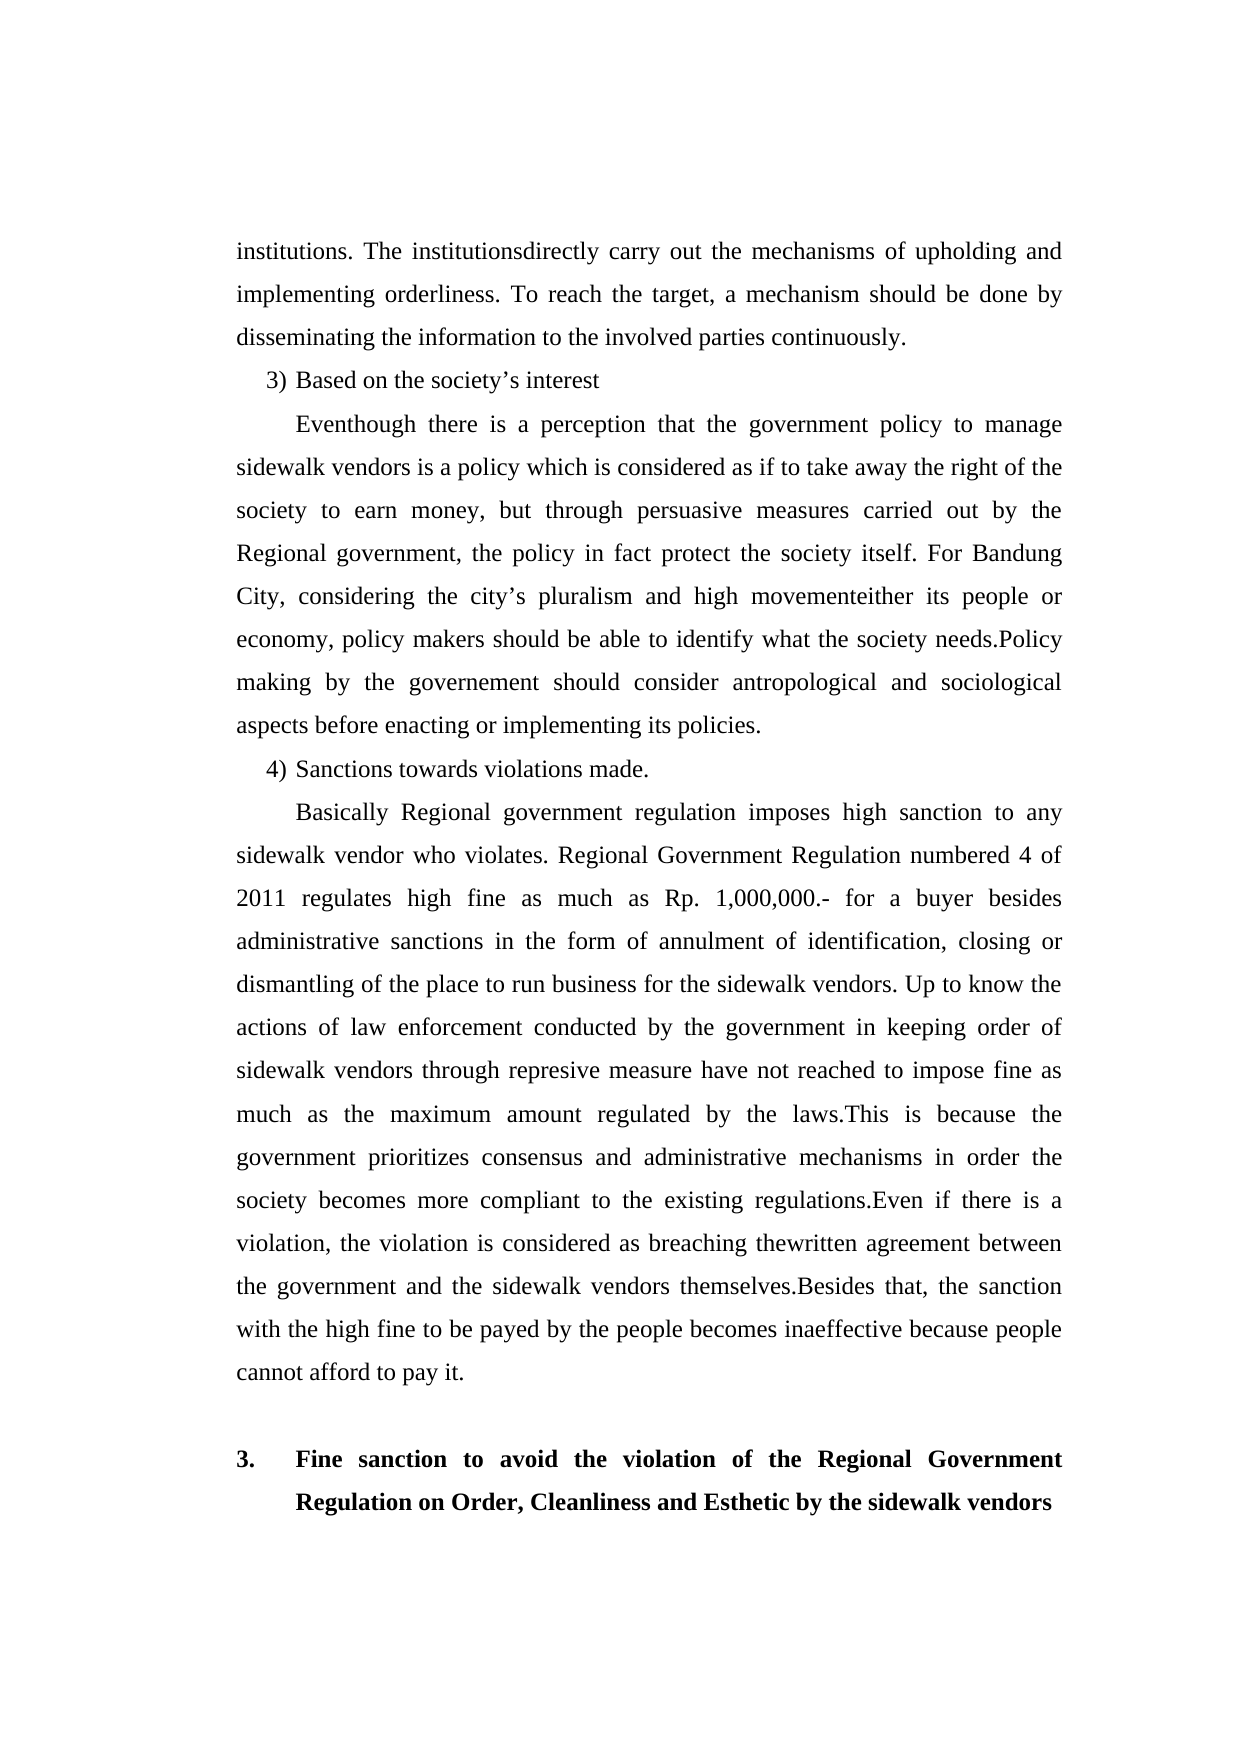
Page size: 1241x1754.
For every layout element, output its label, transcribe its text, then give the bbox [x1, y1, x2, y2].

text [236, 236, 1063, 351]
list Fine sanction to avoid the violation of the Regional Government Regulation on Order, Cleanliness and Esthetic by the sidewalk vendors [236, 1444, 1063, 1516]
text Eventhough there is a perception that the government policy to manage sidewalk vendors is a policy which is considered as if to take away the right of the society to earn money, but through persuasive measures carried out by the Regional government, the policy in fact protect the society itself. For Bandung City, considering the city’s pluralism and high movementeither its people or economy, policy makers should be able to identify what the society needs.Policy making by the governement should consider antropological and sociological aspects before enacting or implementing its policies. [236, 409, 1063, 739]
text Basically Regional government regulation imposes high sanction to any sidewalk vendor who violates. Regional Government Regulation numbered 4 of 2011 regulates high fine as much as Rp. 1,000,000.- for a buyer besides administrative sanctions in the form of annulment of identification, closing or dismantling of the place to run business for the sidewalk vendors. Up to know the actions of law enforcement conducted by the government in keeping order of sidewalk vendors through represive measure have not reached to impose fine as much as the maximum amount regulated by the laws.This is because the government prioritizes consensus and administrative mechanisms in order the society becomes more compliant to the existing regulations.Even if there is a violation, the violation is considered as breaching thewritten agreement between the government and the sidewalk vendors themselves.Besides that, the sanction with the high fine to be payed by the people becomes inaeffective because people cannot afford to pay it. [236, 797, 1063, 1386]
list Sanctions towards violations made. [266, 754, 1063, 782]
list Based on the society’s interest [266, 366, 1063, 394]
